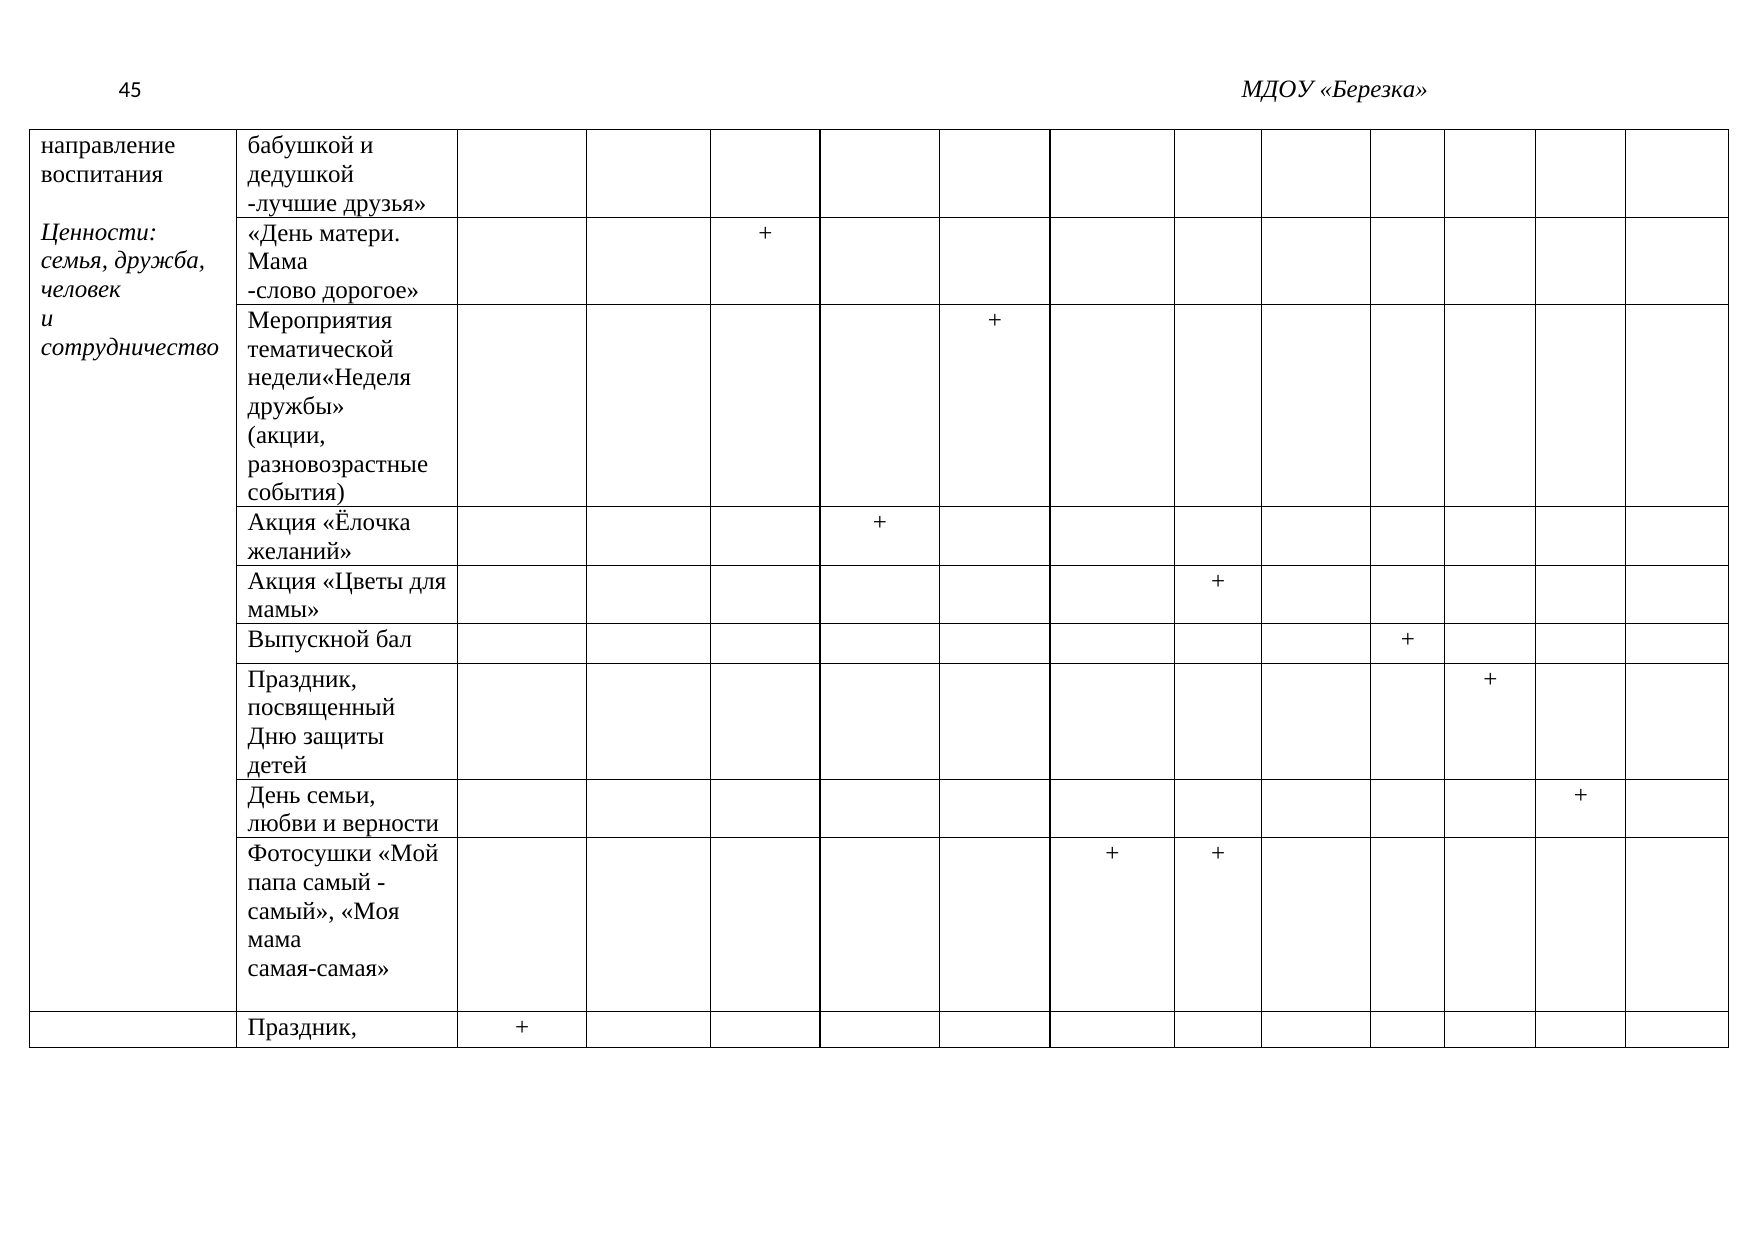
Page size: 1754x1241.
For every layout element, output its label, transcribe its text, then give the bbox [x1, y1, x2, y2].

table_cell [30, 130, 236, 1011]
table_cell День семьи, любви и верности [237, 780, 457, 837]
table_cell [1262, 130, 1370, 217]
table_cell [1536, 305, 1625, 506]
table_cell [1536, 624, 1625, 663]
table_cell [1445, 1012, 1535, 1047]
table_cell [821, 838, 939, 1011]
table_cell [1371, 218, 1444, 304]
table_cell [1175, 624, 1261, 663]
table_cell [940, 566, 1049, 623]
table_cell Акция «Ёлочка желаний» [237, 507, 457, 565]
table_cell [1371, 1012, 1444, 1047]
table_cell [1262, 218, 1370, 304]
table_cell [458, 780, 586, 837]
table_cell [1051, 566, 1174, 623]
table_cell [940, 507, 1049, 565]
table_cell [1626, 507, 1728, 565]
table_cell [1445, 305, 1535, 506]
table_cell Мероприятия тематической недели«Неделя дружбы» (акции, разновозрастные события) [237, 305, 457, 506]
table_cell + [458, 1012, 586, 1047]
table_cell [821, 130, 939, 217]
table_cell [458, 305, 586, 506]
table_cell + [1445, 664, 1535, 779]
table_cell [711, 1012, 819, 1047]
table_cell [940, 624, 1049, 663]
table_cell + [1371, 624, 1444, 663]
table_cell [821, 566, 939, 623]
table_cell [940, 664, 1049, 779]
table_cell [711, 780, 819, 837]
table_cell «День матери. Мама -слово дорогое» [237, 218, 457, 304]
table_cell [237, 130, 457, 217]
table_cell [940, 1012, 1049, 1047]
table_cell [458, 838, 586, 1011]
table_cell [587, 624, 710, 663]
table_cell [1445, 218, 1535, 304]
table_cell + [1536, 780, 1625, 837]
table_cell [711, 305, 819, 506]
table_cell [1262, 624, 1370, 663]
table_cell [1371, 838, 1444, 1011]
table_cell [1262, 566, 1370, 623]
table_cell + [821, 507, 939, 565]
table_cell Праздник, посвященный Дню защиты детей [237, 664, 457, 779]
table_cell [1051, 130, 1174, 217]
table_cell [940, 130, 1049, 217]
table_cell [587, 507, 710, 565]
table_cell [1445, 780, 1535, 837]
table_cell [711, 507, 819, 565]
table_cell [458, 218, 586, 304]
table_cell [711, 664, 819, 779]
table_cell [1445, 838, 1535, 1011]
table_cell [711, 624, 819, 663]
table_cell [1371, 566, 1444, 623]
table_cell Акция «Цветы для мамы» [237, 566, 457, 623]
table_cell [587, 780, 710, 837]
table_cell [1051, 218, 1174, 304]
table_cell + [711, 218, 819, 304]
table_cell [1175, 664, 1261, 779]
table_cell [1626, 1012, 1728, 1047]
table_cell [1371, 305, 1444, 506]
table_cell [458, 566, 586, 623]
table_cell [1445, 566, 1535, 623]
table_cell [1445, 624, 1535, 663]
table_cell [1536, 664, 1625, 779]
table_cell [587, 566, 710, 623]
table_cell [1371, 130, 1444, 217]
table_cell [1175, 1012, 1261, 1047]
table_cell [821, 664, 939, 779]
table_cell [821, 218, 939, 304]
table_cell [1175, 305, 1261, 506]
table_cell [1626, 566, 1728, 623]
table_cell [1262, 780, 1370, 837]
table_cell [1051, 507, 1174, 565]
table_cell [821, 305, 939, 506]
table_cell [1445, 130, 1535, 217]
table_cell [940, 218, 1049, 304]
table_cell [1051, 1012, 1174, 1047]
table_cell [1536, 218, 1625, 304]
table_cell [587, 1012, 710, 1047]
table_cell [30, 1012, 236, 1047]
table_cell + [940, 305, 1049, 506]
table_cell [587, 305, 710, 506]
table_cell [1051, 624, 1174, 663]
table_cell [587, 664, 710, 779]
table_cell [1262, 664, 1370, 779]
table_cell [1262, 305, 1370, 506]
table_cell Фотосушки «Мой папа самый -самый», «Моя мама самая-самая» [237, 838, 457, 1011]
table_cell [821, 1012, 939, 1047]
table_cell [821, 780, 939, 837]
table_cell [1626, 780, 1728, 837]
table_cell [1051, 780, 1174, 837]
table_cell + [587, 130, 710, 217]
table_cell + [1175, 566, 1261, 623]
table_cell [1262, 507, 1370, 565]
table_cell [587, 838, 710, 1011]
table_cell [1175, 130, 1261, 217]
table_cell [711, 838, 819, 1011]
table_cell [1371, 664, 1444, 779]
table_cell [1371, 780, 1444, 837]
table_cell [1626, 838, 1728, 1011]
table_cell + [1051, 838, 1174, 1011]
table_cell [1536, 1012, 1625, 1047]
table_cell [1262, 838, 1370, 1011]
table_cell + [1175, 838, 1261, 1011]
table_cell [458, 507, 586, 565]
table_cell [458, 130, 586, 217]
table_cell [711, 566, 819, 623]
table_cell [940, 838, 1049, 1011]
table_cell [1262, 1012, 1370, 1047]
table_cell [940, 780, 1049, 837]
table_cell [1175, 780, 1261, 837]
table_cell [458, 624, 586, 663]
table_cell [1051, 664, 1174, 779]
table_cell [458, 664, 586, 779]
table_cell [1445, 507, 1535, 565]
table_cell Выпускной бал [237, 624, 457, 663]
table_cell [1626, 664, 1728, 779]
table_cell [821, 624, 939, 663]
table_cell [1626, 624, 1728, 663]
table_cell [587, 218, 710, 304]
table_cell [1536, 566, 1625, 623]
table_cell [237, 1012, 457, 1047]
table_cell [1626, 305, 1728, 506]
table_cell [1175, 218, 1261, 304]
table_cell [1536, 130, 1625, 217]
table_cell [1536, 838, 1625, 1011]
table_cell [1175, 507, 1261, 565]
table_cell [1626, 218, 1728, 304]
table_cell [1536, 507, 1625, 565]
table_cell [711, 130, 819, 217]
table_cell [1371, 507, 1444, 565]
table_cell [1626, 130, 1728, 217]
table_cell [1051, 305, 1174, 506]
